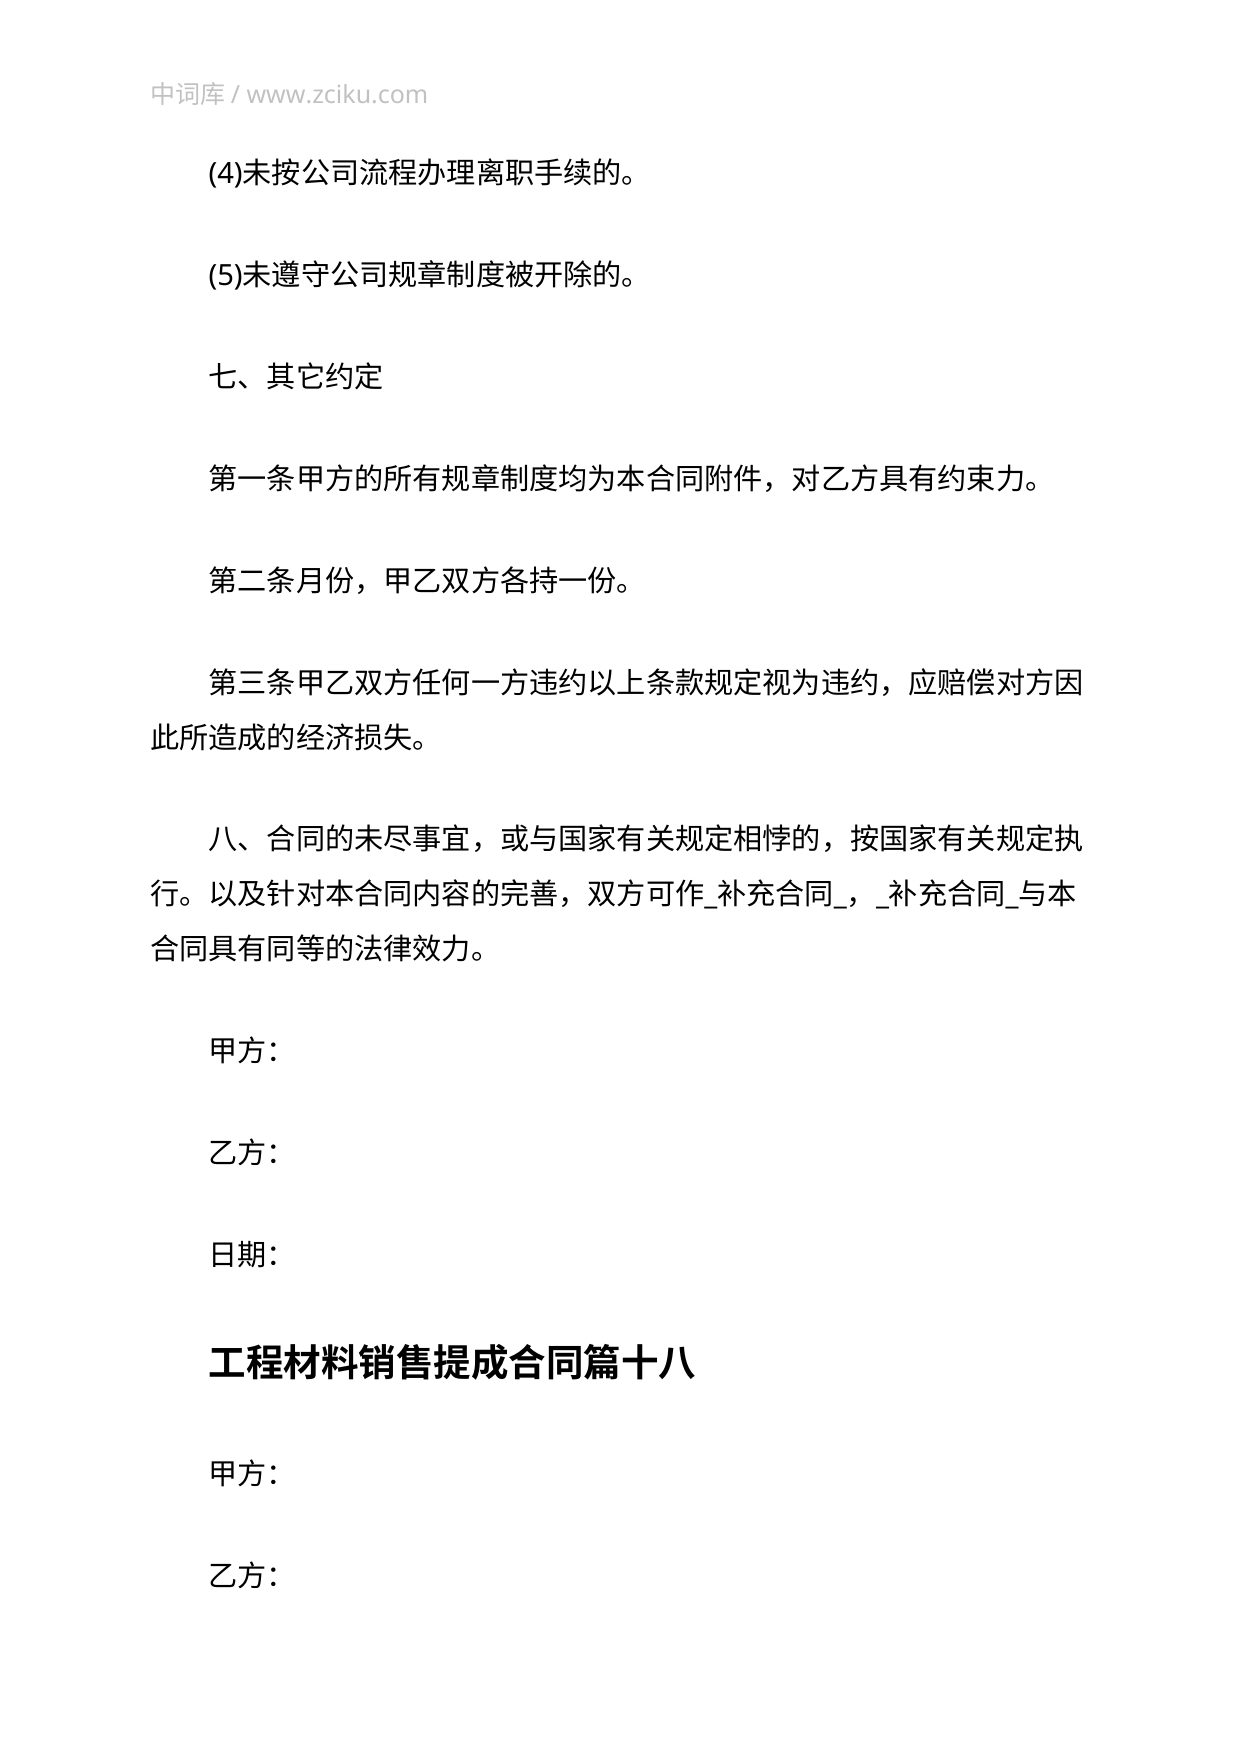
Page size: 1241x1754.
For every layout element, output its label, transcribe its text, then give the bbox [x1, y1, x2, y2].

text 工程材料销售提成合同篇十八 [150, 1333, 1090, 1387]
text 第三条甲乙双方任何一方违约以上条款规定视为违约，应赔偿对方因此所造成的经济损失。 [150, 659, 1090, 756]
text (4)未按公司流程办理离职手续的。 [150, 150, 1090, 192]
text 第一条甲方的所有规章制度均为本合同附件，对乙方具有约束力。 [150, 456, 1090, 498]
text (5)未遵守公司规章制度被开除的。 [150, 252, 1090, 294]
text 乙方： [150, 1552, 1090, 1594]
text 乙方： [150, 1129, 1090, 1172]
text 七、其它约定 [150, 354, 1090, 396]
text 日期： [150, 1231, 1090, 1273]
text 甲方： [150, 1028, 1090, 1070]
text 第二条月份，甲乙双方各持一份。 [150, 557, 1090, 600]
text 甲方： [150, 1450, 1090, 1493]
text 八、合同的未尽事宜，或与国家有关规定相悖的，按国家有关规定执行。以及针对本合同内容的完善，双方可作_补充合同_，_补充合同_与本合同具有同等的法律效力。 [150, 816, 1090, 968]
